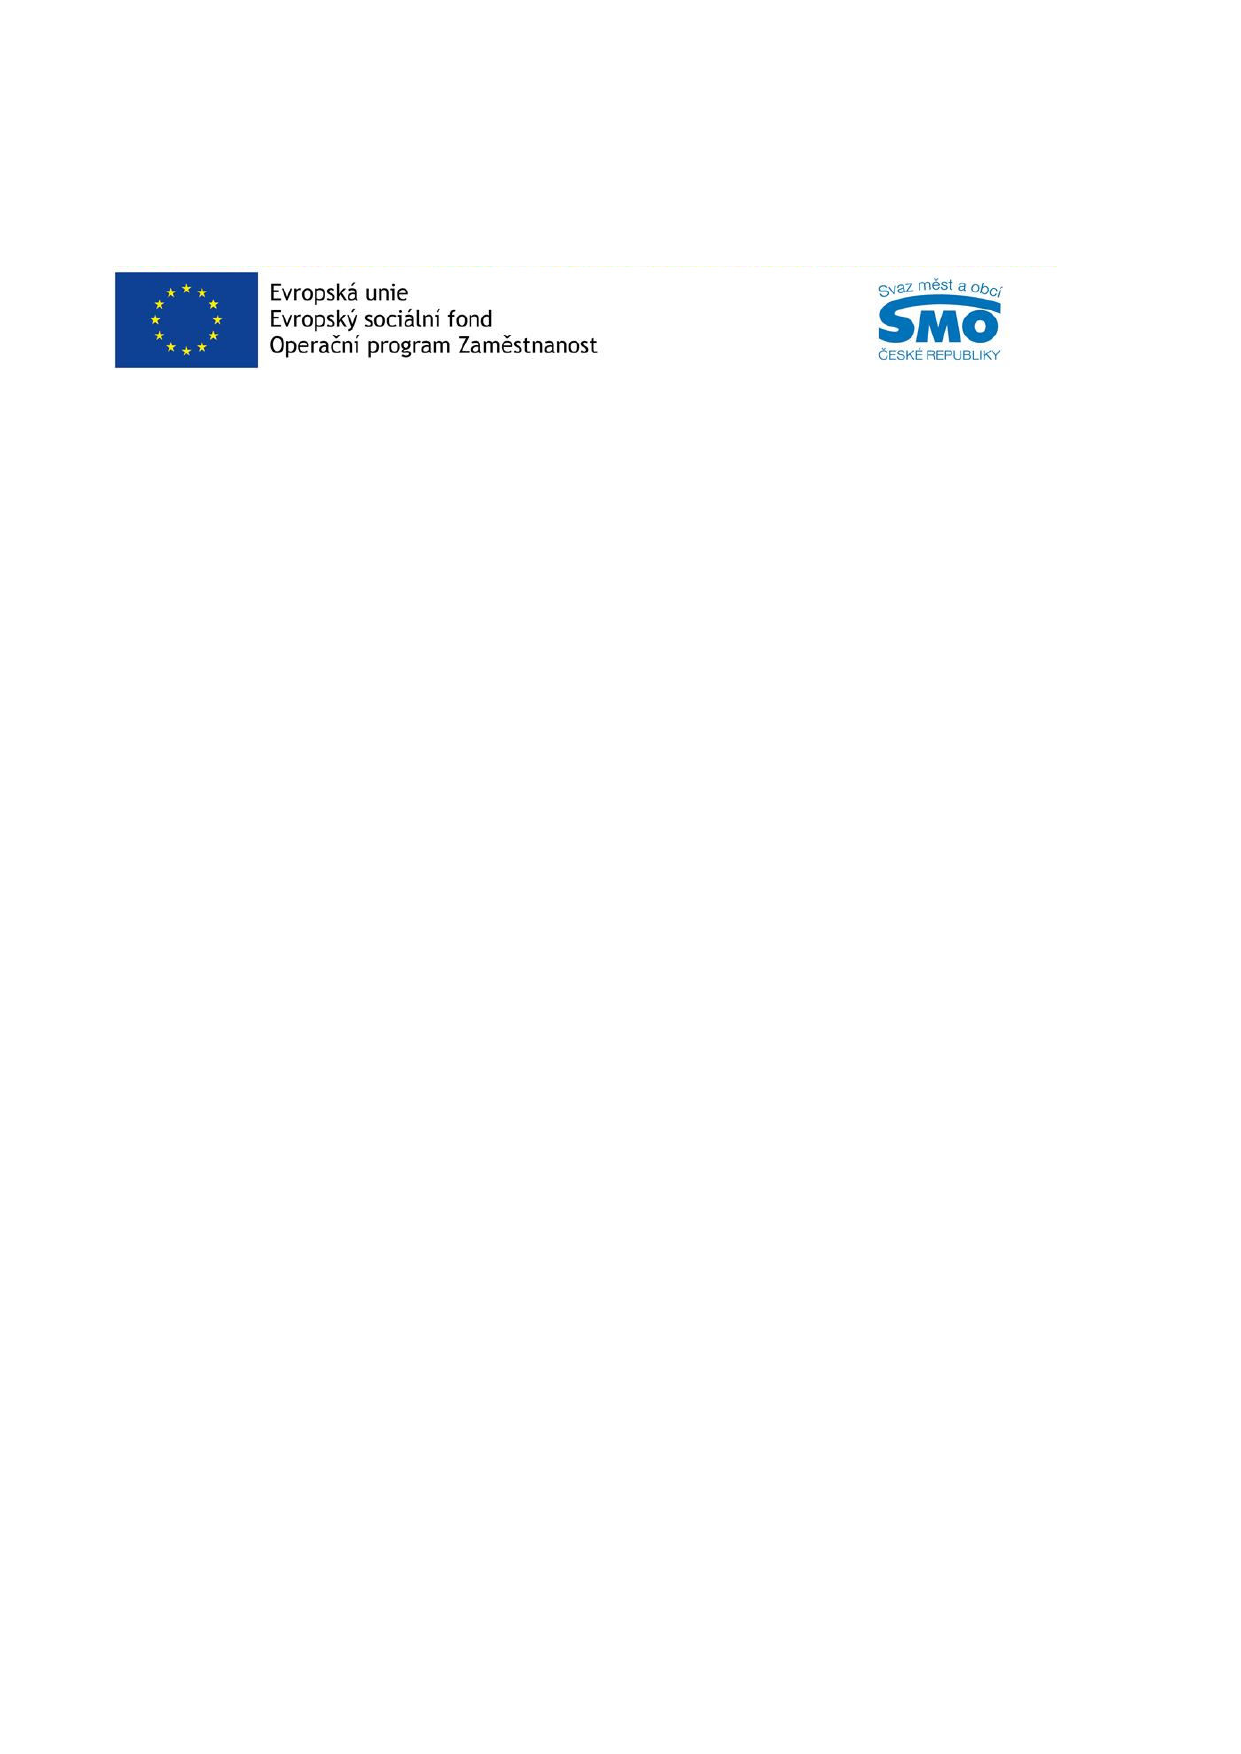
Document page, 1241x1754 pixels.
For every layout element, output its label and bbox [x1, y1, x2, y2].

picture [112, 266, 1058, 370]
